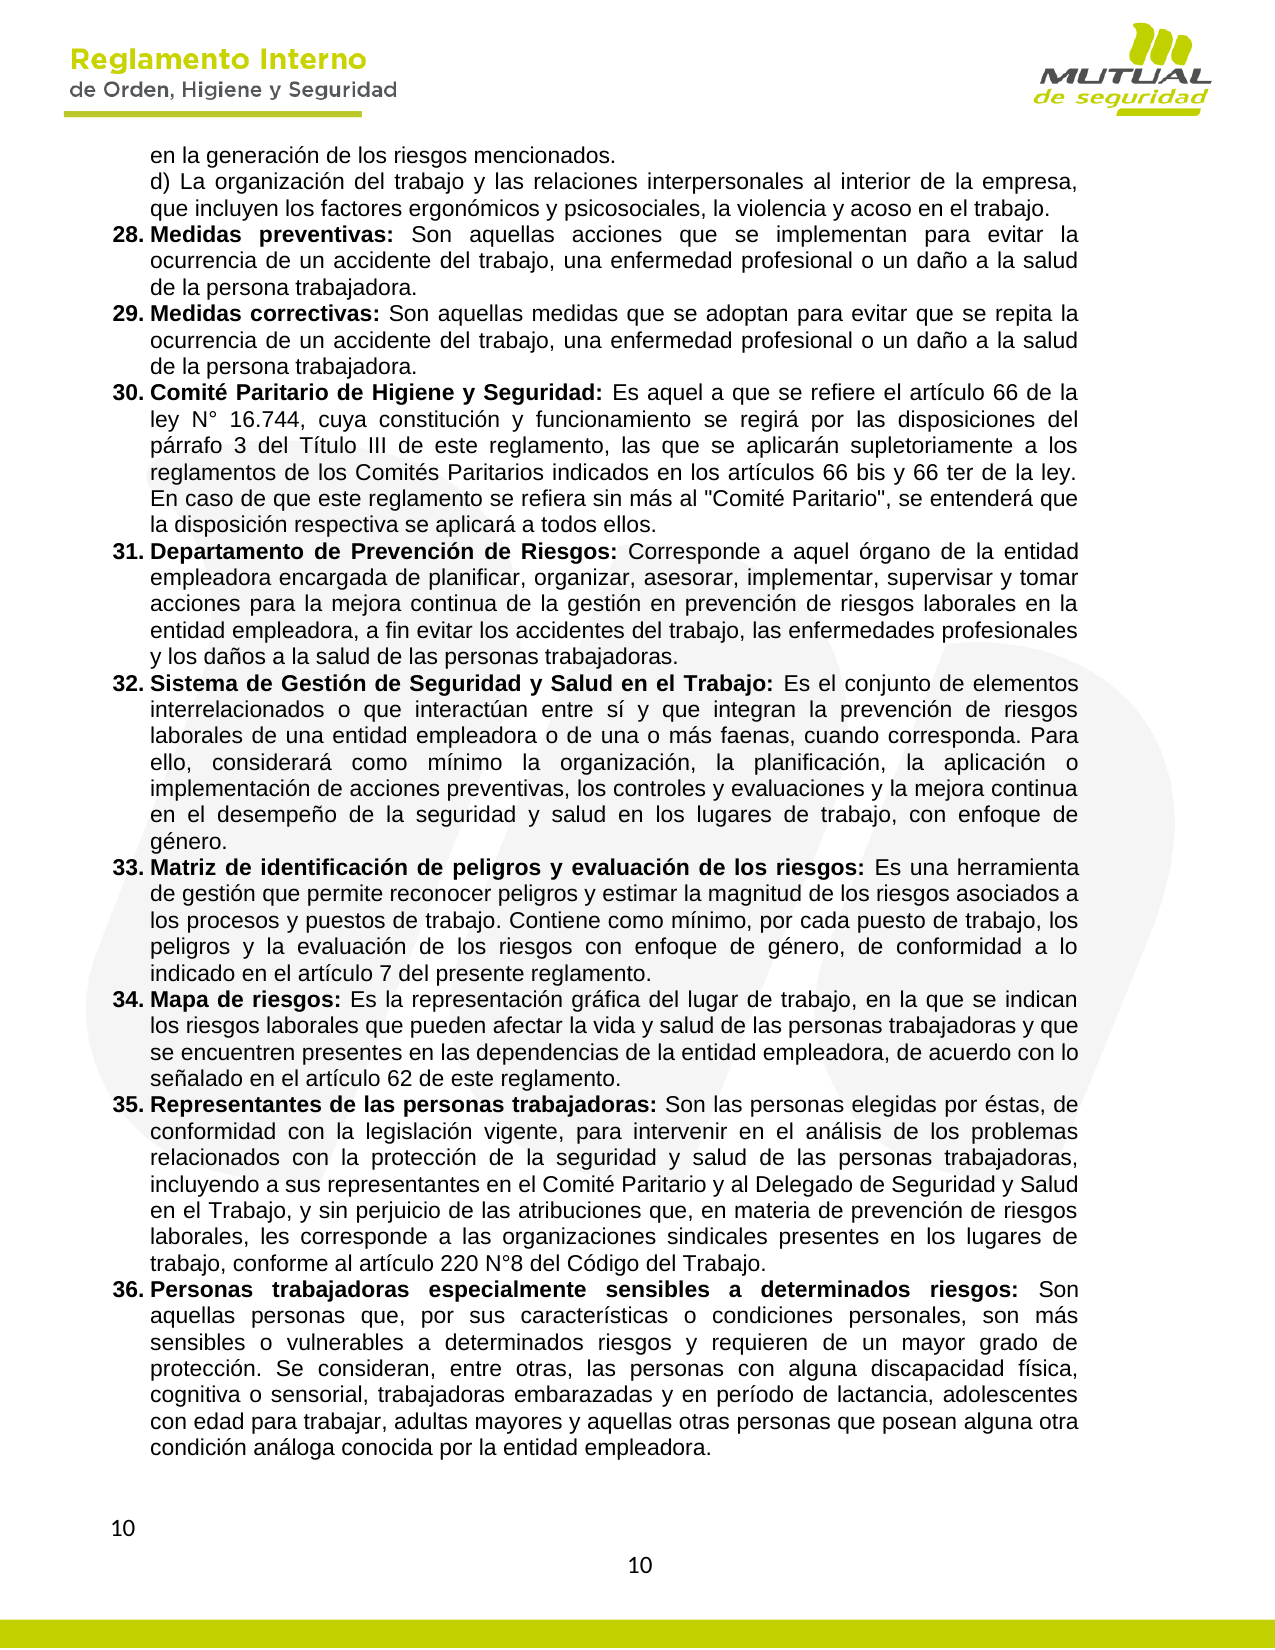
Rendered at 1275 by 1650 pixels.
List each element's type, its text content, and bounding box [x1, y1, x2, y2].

list Medidas correctivas: Son aquellas medidas que se adoptan para evitar que se repita la ocurrencia de un accidente del trabajo, una enfermedad profesional o un daño a la salud de la persona trabajadora. [112, 300, 1079, 379]
list Sistema de Gestión de Seguridad y Salud en el Trabajo: Es el conjunto de elementos interrelacionados o que interactúan entre sí y que integran la prevención de riesgos laborales de una entidad empleadora o de una o más faenas, cuando corresponda. Para ello, considerará como mínimo la organización, la planificación, la aplicación o implementación de acciones preventivas, los controles y evaluaciones y la mejora continua en el desempeño de la seguridad y salud en los lugares de trabajo, con enfoque de género. [112, 669, 1079, 854]
list Departamento de Prevención de Riesgos: Corresponde a aquel órgano de la entidad empleadora encargada de planificar, organizar, asesorar, implementar, supervisar y tomar acciones para la mejora continua de la gestión en prevención de riesgos laborales en la entidad empleadora, a fin evitar los accidentes del trabajo, las enfermedades profesionales y los daños a la salud de las personas trabajadoras. [112, 538, 1079, 669]
list Representantes de las personas trabajadoras: Son las personas elegidas por éstas, de conformidad con la legislación vigente, para intervenir en el análisis de los problemas relacionados con la protección de la seguridad y salud de las personas trabajadoras, incluyendo a sus representantes en el Comité Paritario y al Delegado de Seguridad y Salud en el Trabajo, y sin perjuicio de las atribuciones que, en materia de prevención de riesgos laborales, les corresponde a las organizaciones sindicales presentes en los lugares de trabajo, conforme al artículo 220 N°8 del Código del Trabajo. [112, 1091, 1079, 1276]
list Mapa de riesgos: Es la representación gráfica del lugar de trabajo, en la que se indican los riesgos laborales que pueden afectar la vida y salud de las personas trabajadoras y que se encuentren presentes en las dependencias de la entidad empleadora, de acuerdo con lo señalado en el artículo 62 de este reglamento. [112, 986, 1079, 1091]
list Medidas preventivas: Son aquellas acciones que se implementan para evitar la ocurrencia de un accidente del trabajo, una enfermedad profesional o un daño a la salud de la persona trabajadora. [112, 221, 1079, 300]
picture [0, 0, 1275, 1648]
list Comité Paritario de Higiene y Seguridad: Es aquel a que se refiere el artículo 66 de la ley N° 16.744, cuya constitución y funcionamiento se regirá por las disposiciones del párrafo 3 del Título III de este reglamento, las que se aplicarán supletoriamente a los reglamentos de los Comités Paritarios indicados en los artículos 66 bis y 66 ter de la ley. En caso de que este reglamento se refiera sin más al "Comité Paritario", se entenderá que la disposición respectiva se aplicará a todos ellos. [112, 379, 1079, 537]
list Personas trabajadoras especialmente sensibles a determinados riesgos: Son aquellas personas que, por sus características o condiciones personales, son más sensibles o vulnerables a determinados riesgos y requieren de un mayor grado de protección. Se consideran, entre otras, las personas con alguna discapacidad física, cognitiva o sensorial, trabajadoras embarazadas y en período de lactancia, adolescentes con edad para trabajar, adultas mayores y aquellas otras personas que posean alguna otra condición análoga conocida por la entidad empleadora. [112, 1276, 1079, 1461]
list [150, 142, 1079, 168]
list d) La organización del trabajo y las relaciones interpersonales al interior de la empresa, que incluyen los factores ergonómicos y psicosociales, la violencia y acoso en el trabajo. [150, 168, 1079, 221]
list Matriz de identificación de peligros y evaluación de los riesgos: Es una herramienta de gestión que permite reconocer peligros y estimar la magnitud de los riesgos asociados a los procesos y puestos de trabajo. Contiene como mínimo, por cada puesto de trabajo, los peligros y la evaluación de los riesgos con enfoque de género, de conformidad a lo indicado en el artículo 7 del presente reglamento. [112, 854, 1079, 986]
